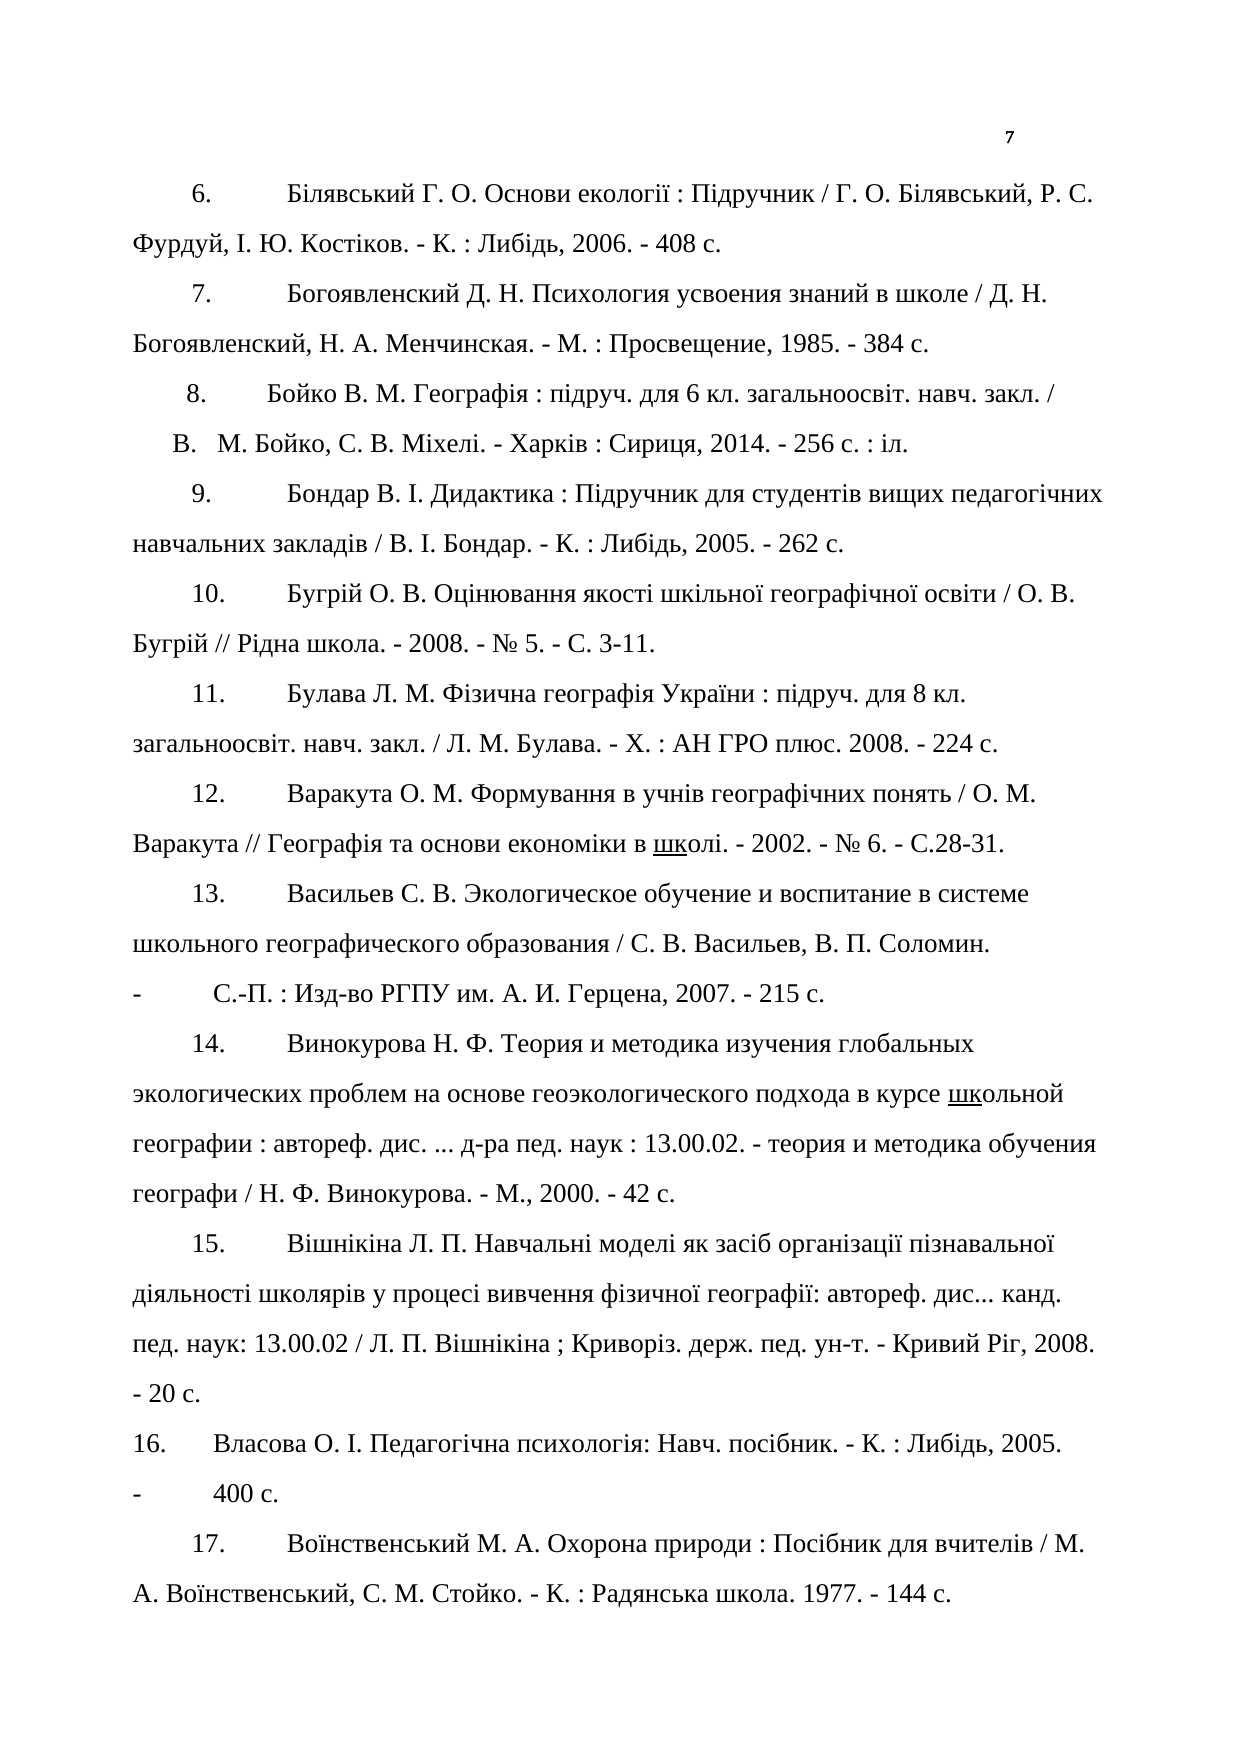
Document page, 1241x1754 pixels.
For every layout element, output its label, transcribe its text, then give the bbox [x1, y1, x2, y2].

list Винокурова Н. Ф. Теория и методика изучения глобальных экологических проблем на основе геоэкологического подхода в курсе школьной географии : автореф. дис. ... д-ра пед. наук : 13.00.02. - теория и методика обучения географи / Н. Ф. Винокурова. - М., 2000. - 42 с. [132, 1013, 1106, 1213]
list Воїнственський М. А. Охорона природи : Посібник для вчителів / М. А. Воїнственський, С. М. Стойко. - К. : Радянська школа. 1977. - 144 с. [132, 1513, 1106, 1613]
list Васильев С. В. Экологическое обучение и воспитание в системе школьного географического образования / С. В. Васильев, В. П. Соломин. [132, 863, 1106, 963]
list Вішнікіна Л. П. Навчальні моделі як засіб організації пізнавальної діяльності школярів у процесі вивчення фізичної географії: автореф. дис... канд. пед. наук: 13.00.02 / Л. П. Вішнікіна ; Криворіз. держ. пед. ун-т. - Кривий Ріг, 2008. - 20 с. [132, 1213, 1106, 1413]
list Булава Л. М. Фізична географія України : підруч. для 8 кл. загальноосвіт. навч. закл. / Л. М. Булава. - Х. : АН ГРО плюс. 2008. - 224 с. [132, 663, 1106, 763]
list Власова О. І. Педагогічна психологія: Навч. посібник. - К. : Либідь, 2005. [132, 1413, 1108, 1463]
list С.-П. : Изд-во РГПУ им. А. И. Герцена, 2007. - 215 с. [132, 963, 1108, 1013]
text В. М. Бойко, С. В. Міхелі. - Харків : Сириця, 2014. - 256 с. : іл. [172, 413, 1108, 463]
list Бойко В. М. Географія : підруч. для 6 кл. загальноосвіт. навч. закл. / [132, 363, 1108, 413]
list Бугрій О. В. Оцінювання якості шкільної географічної освіти / О. В. Бугрій // Рідна школа. - 2008. - № 5. - С. 3-11. [132, 563, 1106, 663]
list Богоявленский Д. Н. Психология усвоения знаний в школе / Д. Н. Богоявленский, Н. А. Менчинская. - М. : Просвещение, 1985. - 384 с. [132, 263, 1106, 363]
list 400 с. [132, 1463, 1108, 1513]
list Бондар В. І. Дидактика : Підручник для студентів вищих педагогічних навчальних закладів / В. І. Бондар. - К. : Либідь, 2005. - 262 с. [132, 463, 1106, 563]
list Білявський Г. О. Основи екології : Підручник / Г. О. Білявський, Р. С. Фурдуй, І. Ю. Костіков. - К. : Либідь, 2006. - 408 с. [132, 163, 1106, 263]
list Варакута О. М. Формування в учнів географічних понять / О. М. Варакута // Географія та основи економіки в школі. - 2002. - № 6. - С.28-31. [132, 763, 1106, 863]
